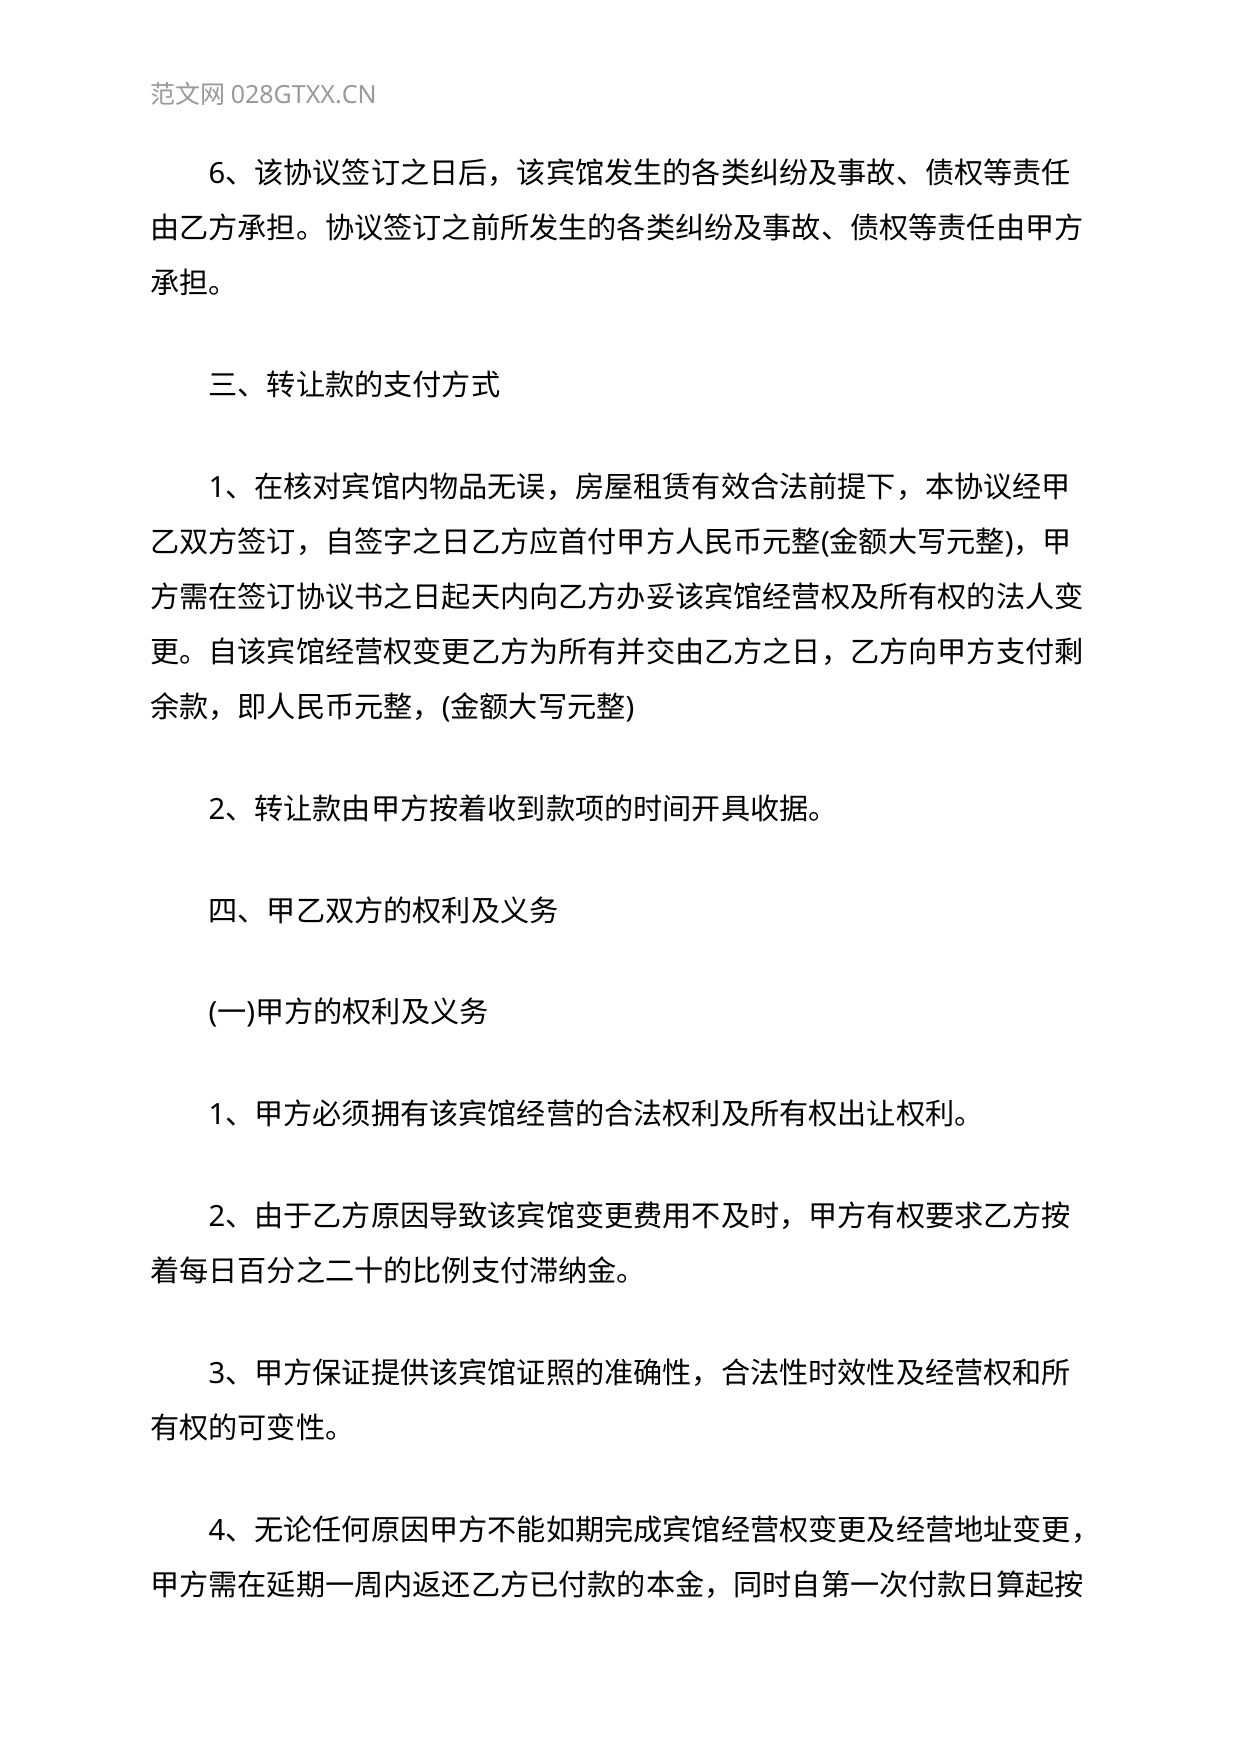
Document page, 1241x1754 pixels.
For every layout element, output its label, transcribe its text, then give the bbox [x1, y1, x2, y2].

text 三、转让款的支付方式 [150, 362, 1090, 404]
text 3、甲方保证提供该宾馆证照的准确性，合法性时效性及经营权和所有权的可变性。 [150, 1350, 1090, 1447]
text 1、在核对宾馆内物品无误，房屋租赁有效合法前提下，本协议经甲乙双方签订，自签字之日乙方应首付甲方人民币元整(金额大写元整)，甲方需在签订协议书之日起天内向乙方办妥该宾馆经营权及所有权的法人变更。自该宾馆经营权变更乙方为所有并交由乙方之日，乙方向甲方支付剩余款，即人民币元整，(金额大写元整) [150, 463, 1090, 726]
text 1、甲方必须拥有该宾馆经营的合法权利及所有权出让权利。 [150, 1091, 1090, 1133]
text 2、由于乙方原因导致该宾馆变更费用不及时，甲方有权要求乙方按着每日百分之二十的比例支付滞纳金。 [150, 1193, 1090, 1290]
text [150, 1506, 1090, 1604]
text 6、该协议签订之日后，该宾馆发生的各类纠纷及事故、债权等责任由乙方承担。协议签订之前所发生的各类纠纷及事故、债权等责任由甲方承担。 [150, 150, 1090, 302]
text 2、转让款由甲方按着收到款项的时间开具收据。 [150, 785, 1090, 828]
text 四、甲乙双方的权利及义务 [150, 887, 1090, 929]
text (一)甲方的权利及义务 [150, 989, 1090, 1031]
